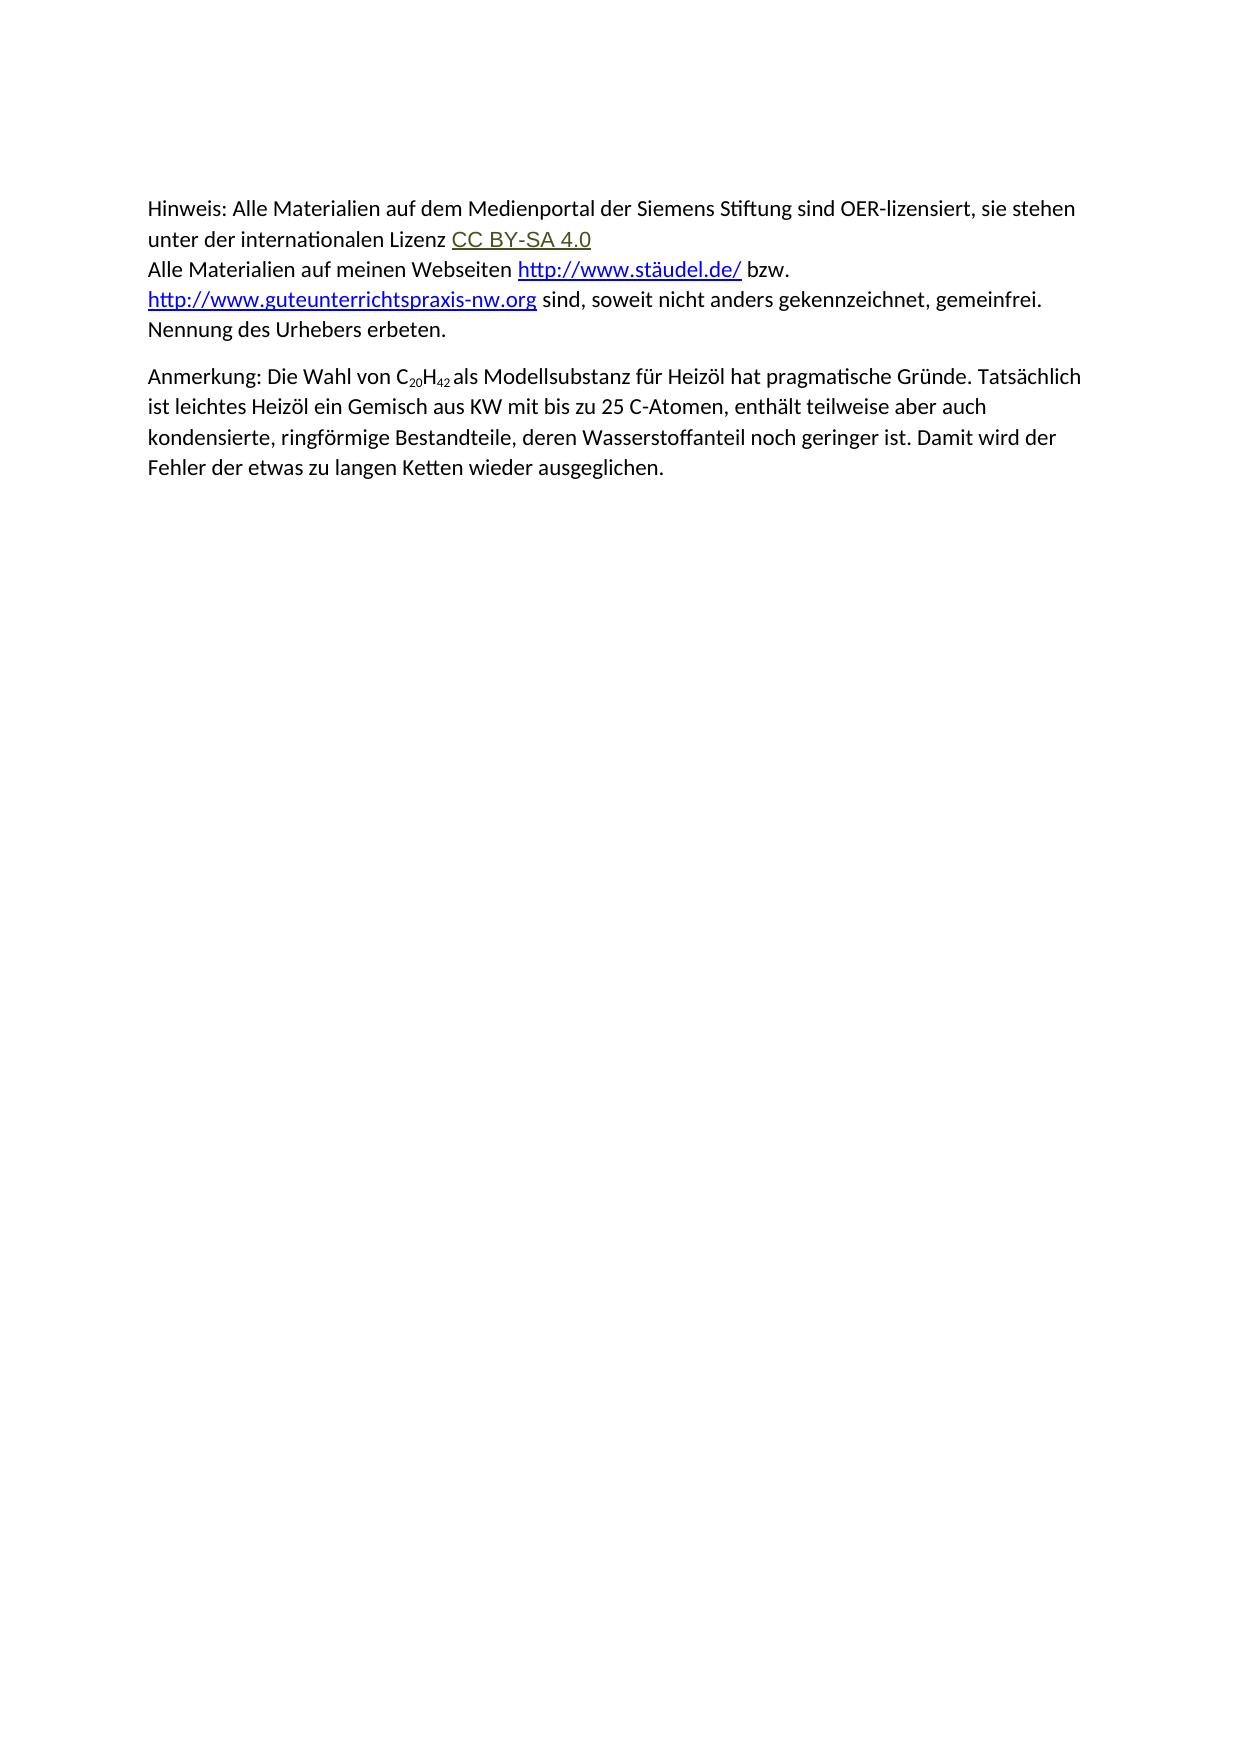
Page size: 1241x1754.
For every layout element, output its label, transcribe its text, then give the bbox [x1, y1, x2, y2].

text Anmerkung: Die Wahl von C20H42 als Modellsubstanz für Heizöl hat pragmatische Gründe. Tatsächlich ist leichtes Heizöl ein Gemisch aus KW mit bis zu 25 C-Atomen, enthält teilweise aber auch kondensierte, ringförmige Bestandteile, deren Wasserstoffanteil noch geringer ist. Damit wird der Fehler der etwas zu langen Ketten wieder ausgeglichen. [148, 362, 1093, 481]
text Hinweis: Alle Materialien auf dem Medienportal der Siemens Stiftung sind OER-lizensiert, sie stehen unter der internationalen Lizenz CC BY-SA 4.0 Alle Materialien auf meinen Webseiten http://www.stäudel.de/ bzw. http://www.guteunterrichtspraxis-nw.org sind, soweit nicht anders gekennzeichnet, gemeinfrei. Nennung des Urhebers erbeten. [148, 194, 1093, 343]
